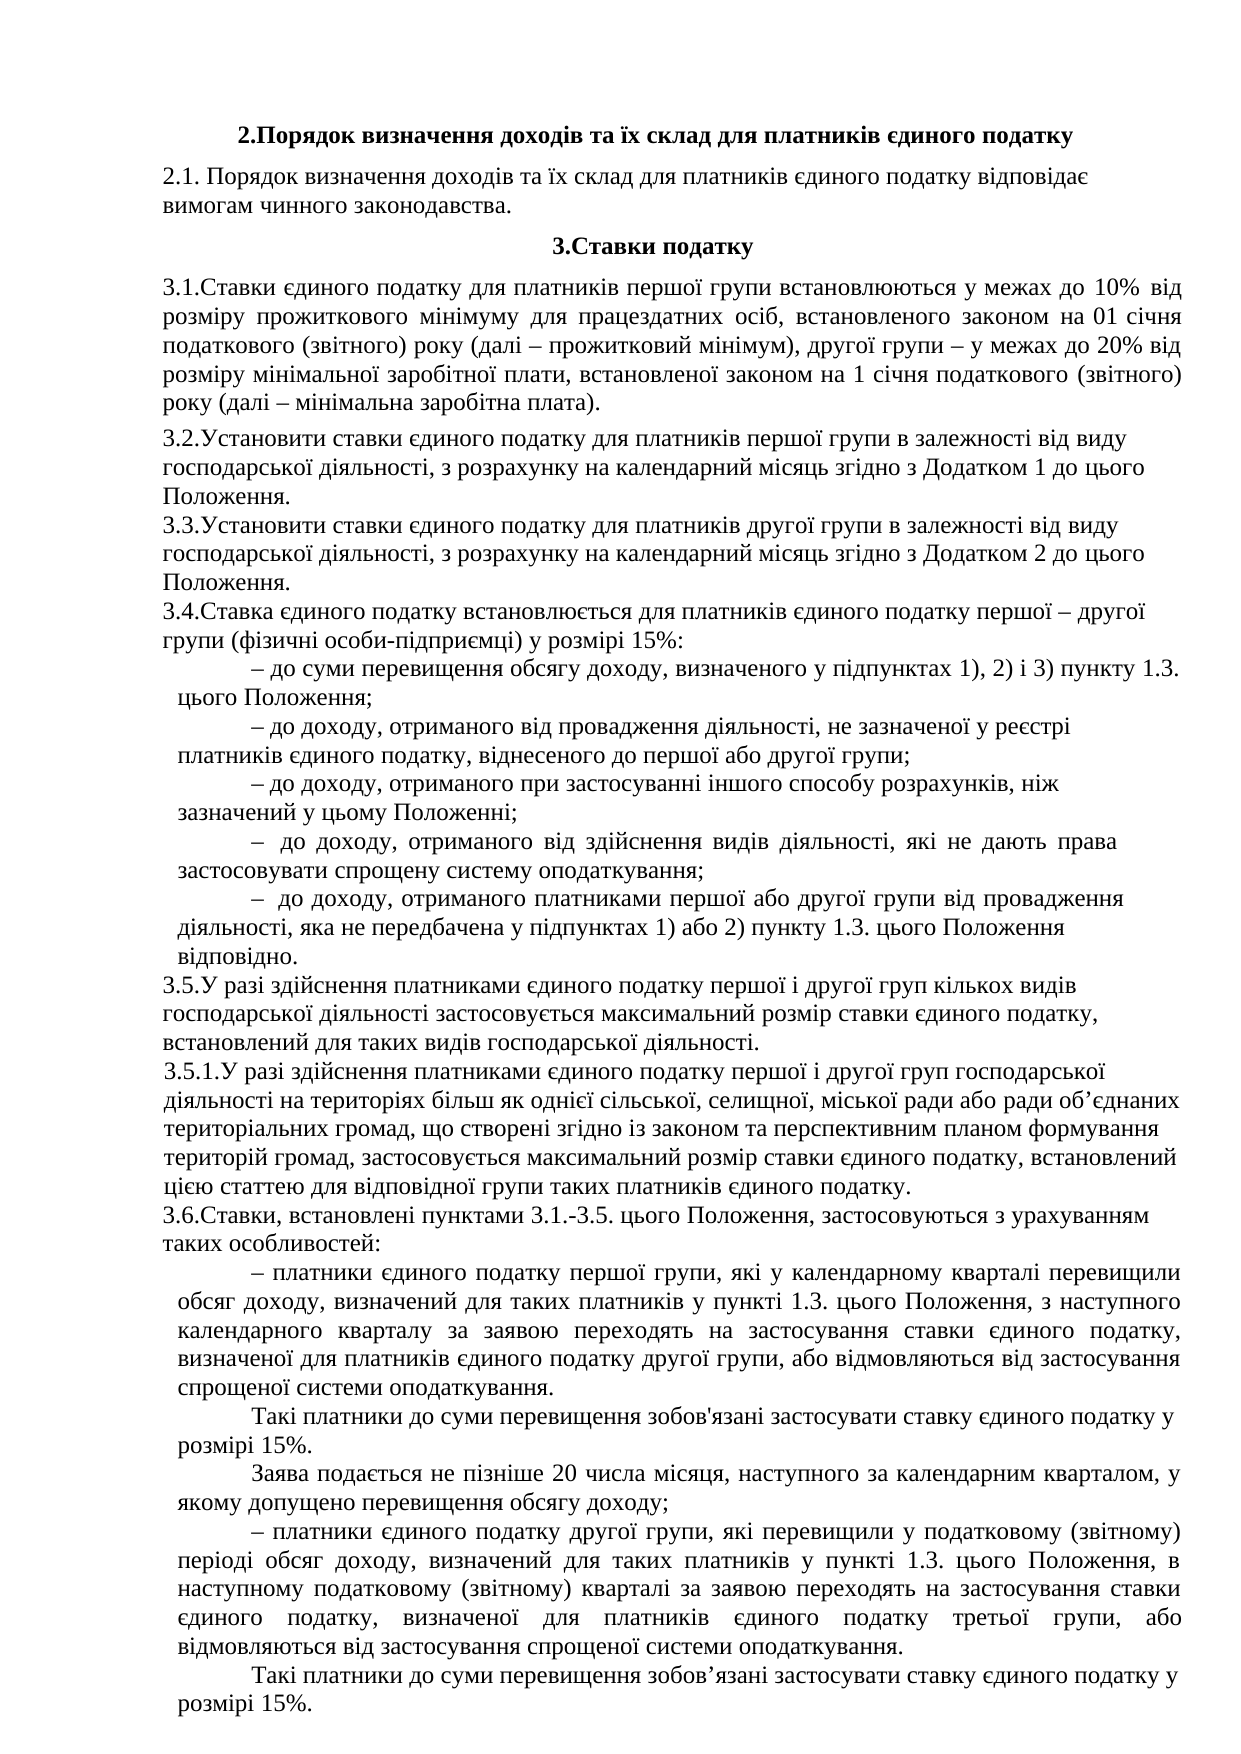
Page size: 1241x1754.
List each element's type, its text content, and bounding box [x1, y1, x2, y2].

text 3.5.1.У разі здійснення платниками єдиного податку першої і другої груп господарської [107, 1056, 1182, 1085]
subtitle 3.Ставки податку [552, 231, 1209, 260]
list платники єдиного податку першої групи, які у календарному кварталі перевищили обсяг доходу, визначений для таких платників у пункті 1.3. цього Положення, з наступного календарного кварталу за заявою переходять на застосування ставки єдиного податку, визначеної для платників єдиного податку другої групи, або відмовляються від застосування спрощеної системи оподаткування. [177, 1257, 1182, 1401]
text діяльності на територіях більш як однієї сільської, селищної, міської ради або ради об’єднаних [107, 1085, 1182, 1113]
list до суми перевищення обсягу доходу, визначеного у підпунктах 1), 2) і 3) пункту 1.3. цього Положення; [177, 653, 1182, 711]
list до доходу, отриманого від провадження діяльності, не зазначеної у реєстрі платників єдиного податку, віднесеного до першої або другої групи; [177, 711, 1182, 768]
text Такі платники до суми перевищення зобов’язані застосувати ставку єдиного податку у розмірі 15%. [177, 1660, 1179, 1717]
text територій громад, застосовується максимальний розмір ставки єдиного податку, встановлений [107, 1142, 1182, 1171]
text 3.5.У разі здійснення платниками єдиного податку першої і другої груп кількох видів господарської діяльності застосовується максимальний розмір ставки єдиного податку, встановлений для таких видів господарської діяльності. [162, 970, 1182, 1056]
text 3.2.Установити ставки єдиного податку для платників першої групи в залежності від виду господарської діяльності, з розрахунку на календарний місяць згідно з Додатком 1 до цього Положення. [162, 423, 1181, 510]
text 2.1. Порядок визначення доходів та їх склад для платників єдиного податку відповідає вимогам чинного законодавства. [162, 161, 1178, 219]
text 3.4.Ставка єдиного податку встановлюється для платників єдиного податку першої – другої групи (фізичні особи-підприємці) у розмірі 15%: [162, 596, 1182, 653]
list до доходу, отриманого при застосуванні іншого способу розрахунків, ніж зазначений у цьому Положенні; [177, 768, 1182, 826]
text 3.1.Ставки єдиного податку для платників першої групи встановлюються у межах до 10% від розміру прожиткового мінімуму для працездатних осіб, встановленого законом на 01 січня податкового (звітного) року (далі – прожитковий мінімум), другої групи – у межах до 20% від розміру мінімальної заробітної плати, встановленої законом на 1 січня податкового (звітного) року (далі – мінімальна заробітна плата). [162, 272, 1182, 416]
subtitle 2.Порядок визначення доходів та їх склад для платників єдиного податку [162, 120, 1209, 149]
text 3.3.Установити ставки єдиного податку для платників другої групи в залежності від виду господарської діяльності, з розрахунку на календарний місяць згідно з Додатком 2 до цього Положення. [162, 510, 1182, 596]
text 3.6.Ставки, встановлені пунктами 3.1.-3.5. цього Положення, застосовуються з урахуванням таких особливостей: [162, 1200, 1181, 1257]
text Заява подається не пізніше 20 числа місяця, наступного за календарним кварталом, у якому допущено перевищення обсягу доходу; [177, 1458, 1181, 1516]
list до доходу, отриманого від здійснення видів діяльності, які не дають права застосовувати спрощену систему оподаткування; [177, 826, 1182, 883]
text територіальних громад, що створені згідно із законом та перспективним планом формування [107, 1113, 1182, 1142]
list платники єдиного податку другої групи, які перевищили у податковому (звітному) періоді обсяг доходу, визначений для таких платників у пункті 1.3. цього Положення, в наступному податковому (звітному) кварталі за заявою переходять на застосування ставки єдиного податку, визначеної для платників єдиного податку третьої групи, або відмовляються від застосування спрощеної системи оподаткування. [177, 1516, 1182, 1660]
text цією статтею для відповідної групи таких платників єдиного податку. [107, 1171, 1182, 1200]
list до доходу, отриманого платниками першої або другої групи від провадження діяльності, яка не передбачена у підпунктах 1) або 2) пункту 1.3. цього Положення відповідно. [177, 883, 1181, 970]
text Такі платники до суми перевищення зобов'язані застосувати ставку єдиного податку у розмірі 15%. [177, 1401, 1175, 1458]
